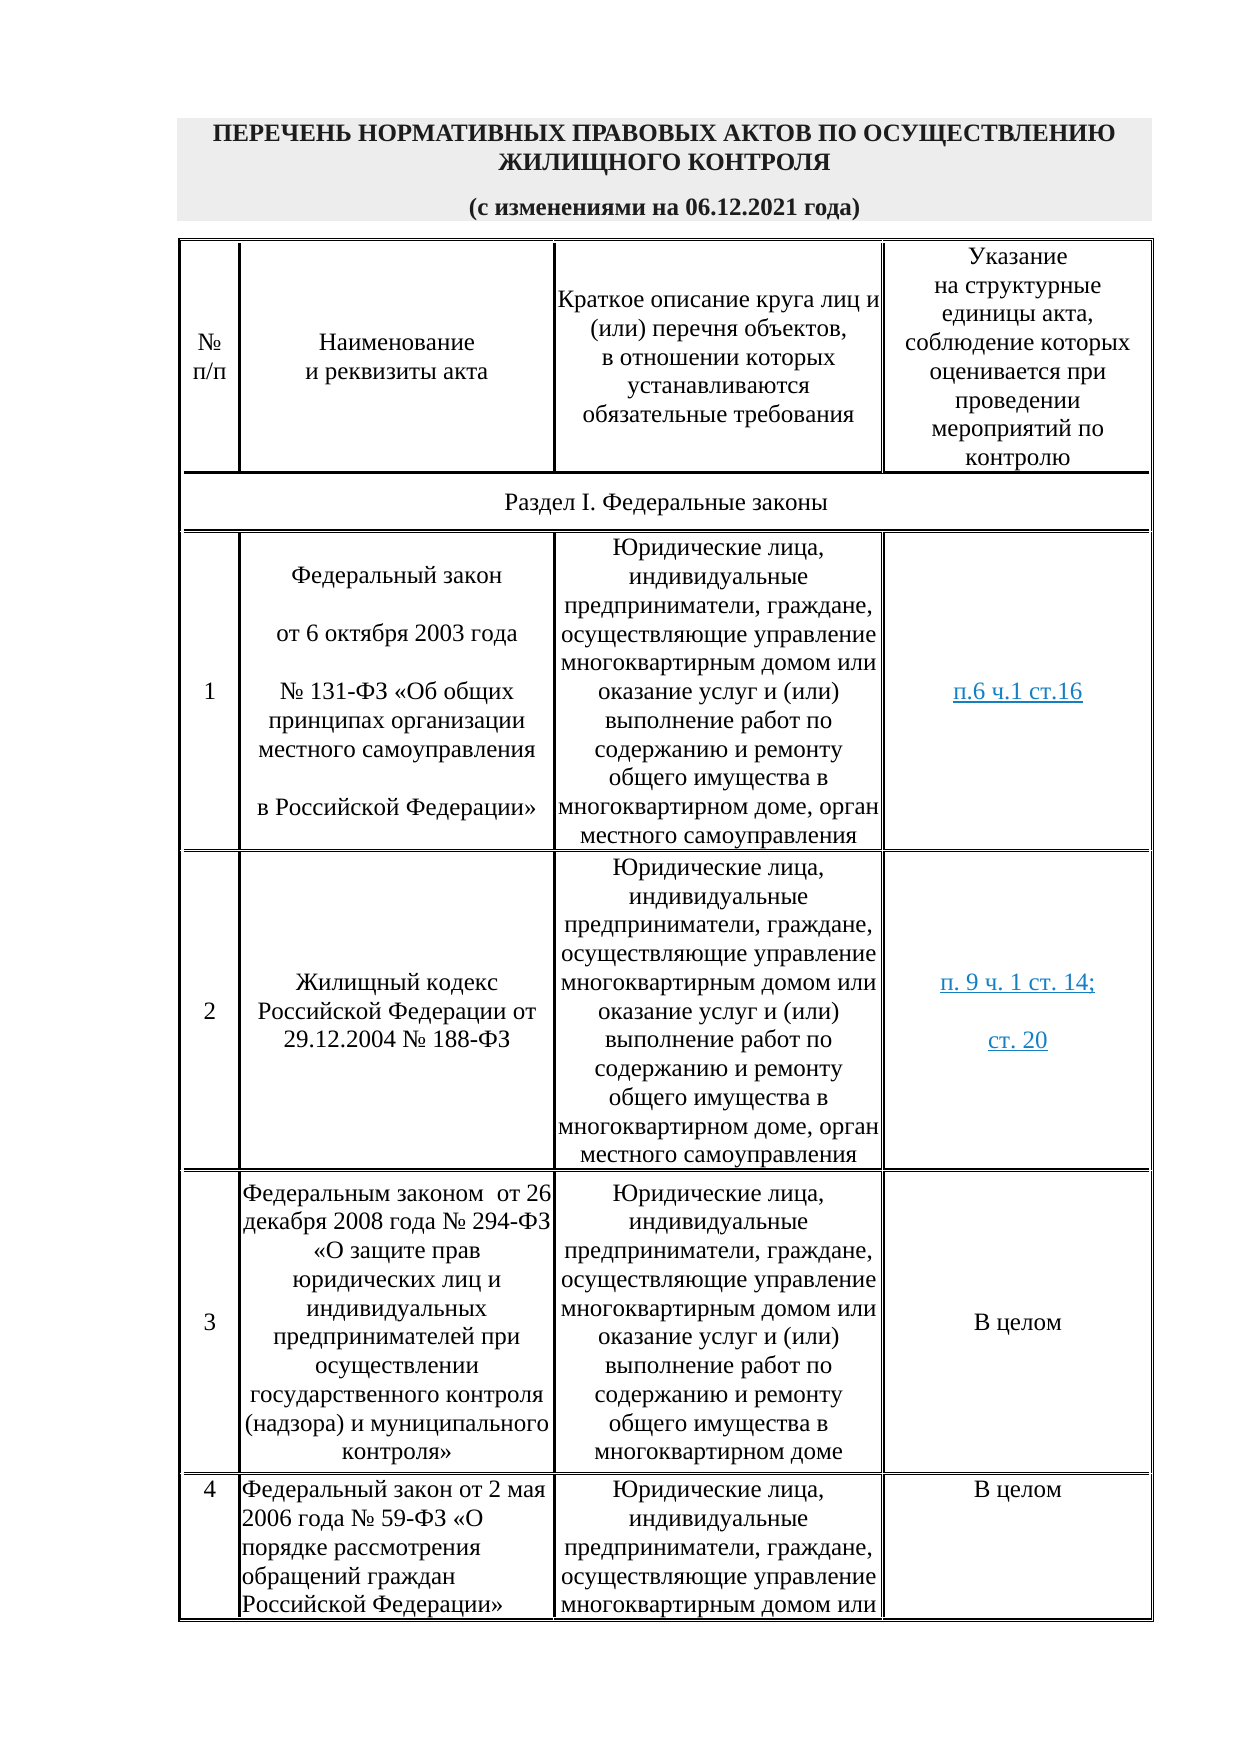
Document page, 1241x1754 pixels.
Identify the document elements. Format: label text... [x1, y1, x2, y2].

table_header № п/п [181, 241, 239, 471]
table_cell Юридические лица, индивидуальные предприниматели, граждане, осуществляющие управление многоквартирным домом или оказание услуг и (или) выполнение работ по содержанию и ремонту общего имущества в многоквартирном доме [556, 1172, 881, 1471]
table_cell 3 [181, 1168, 238, 1471]
table_cell п. 9 ч. 1 ст. 14; ст. 20 [883, 849, 1152, 1168]
table_cell В целом [883, 1471, 1151, 1618]
table_cell Федеральный закон от 6 октября 2003 года № 131-ФЗ «Об общих принципах организации местного самоуправления в Российской Федерации» [241, 533, 553, 849]
text ПЕРЕЧЕНЬ НОРМАТИВНЫХ ПРАВОВЫХ АКТОВ ПО ОСУЩЕСТВЛЕНИЮ ЖИЛИЩНОГО КОНТРОЛЯ [177, 118, 1152, 176]
table_cell п.6 ч.1 ст.16 [885, 529, 1151, 849]
table_cell Раздел I. Федеральные законы [181, 471, 1151, 529]
text (с изменениями на 06.12.2021 года) [177, 192, 1152, 221]
table_cell В целом [885, 1168, 1151, 1471]
table_cell 2 [180, 849, 239, 1168]
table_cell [554, 1471, 883, 1618]
table_cell 1 [181, 529, 238, 849]
table_cell Жилищный кодекс Российской Федерации от 29.12.2004 № 188-ФЗ [241, 852, 553, 1168]
table_cell 4 [181, 1471, 239, 1618]
table_header Указание на структурные единицы акта, соблюдение которых оценивается при проведении мероприятий по контролю [883, 241, 1151, 471]
table_header Наименование и реквизиты акта [239, 239, 554, 471]
table_cell Федеральным законом от 26 декабря 2008 года № 294-ФЗ «О защите прав юридических лиц и индивидуальных предпринимателей при осуществлении государственного контроля (надзора) и муниципального контроля» [241, 1172, 553, 1471]
table_header Краткое описание круга лиц и (или) перечня объектов, в отношении которых устанавливаются обязательные требования [554, 239, 883, 471]
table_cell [239, 1475, 554, 1618]
